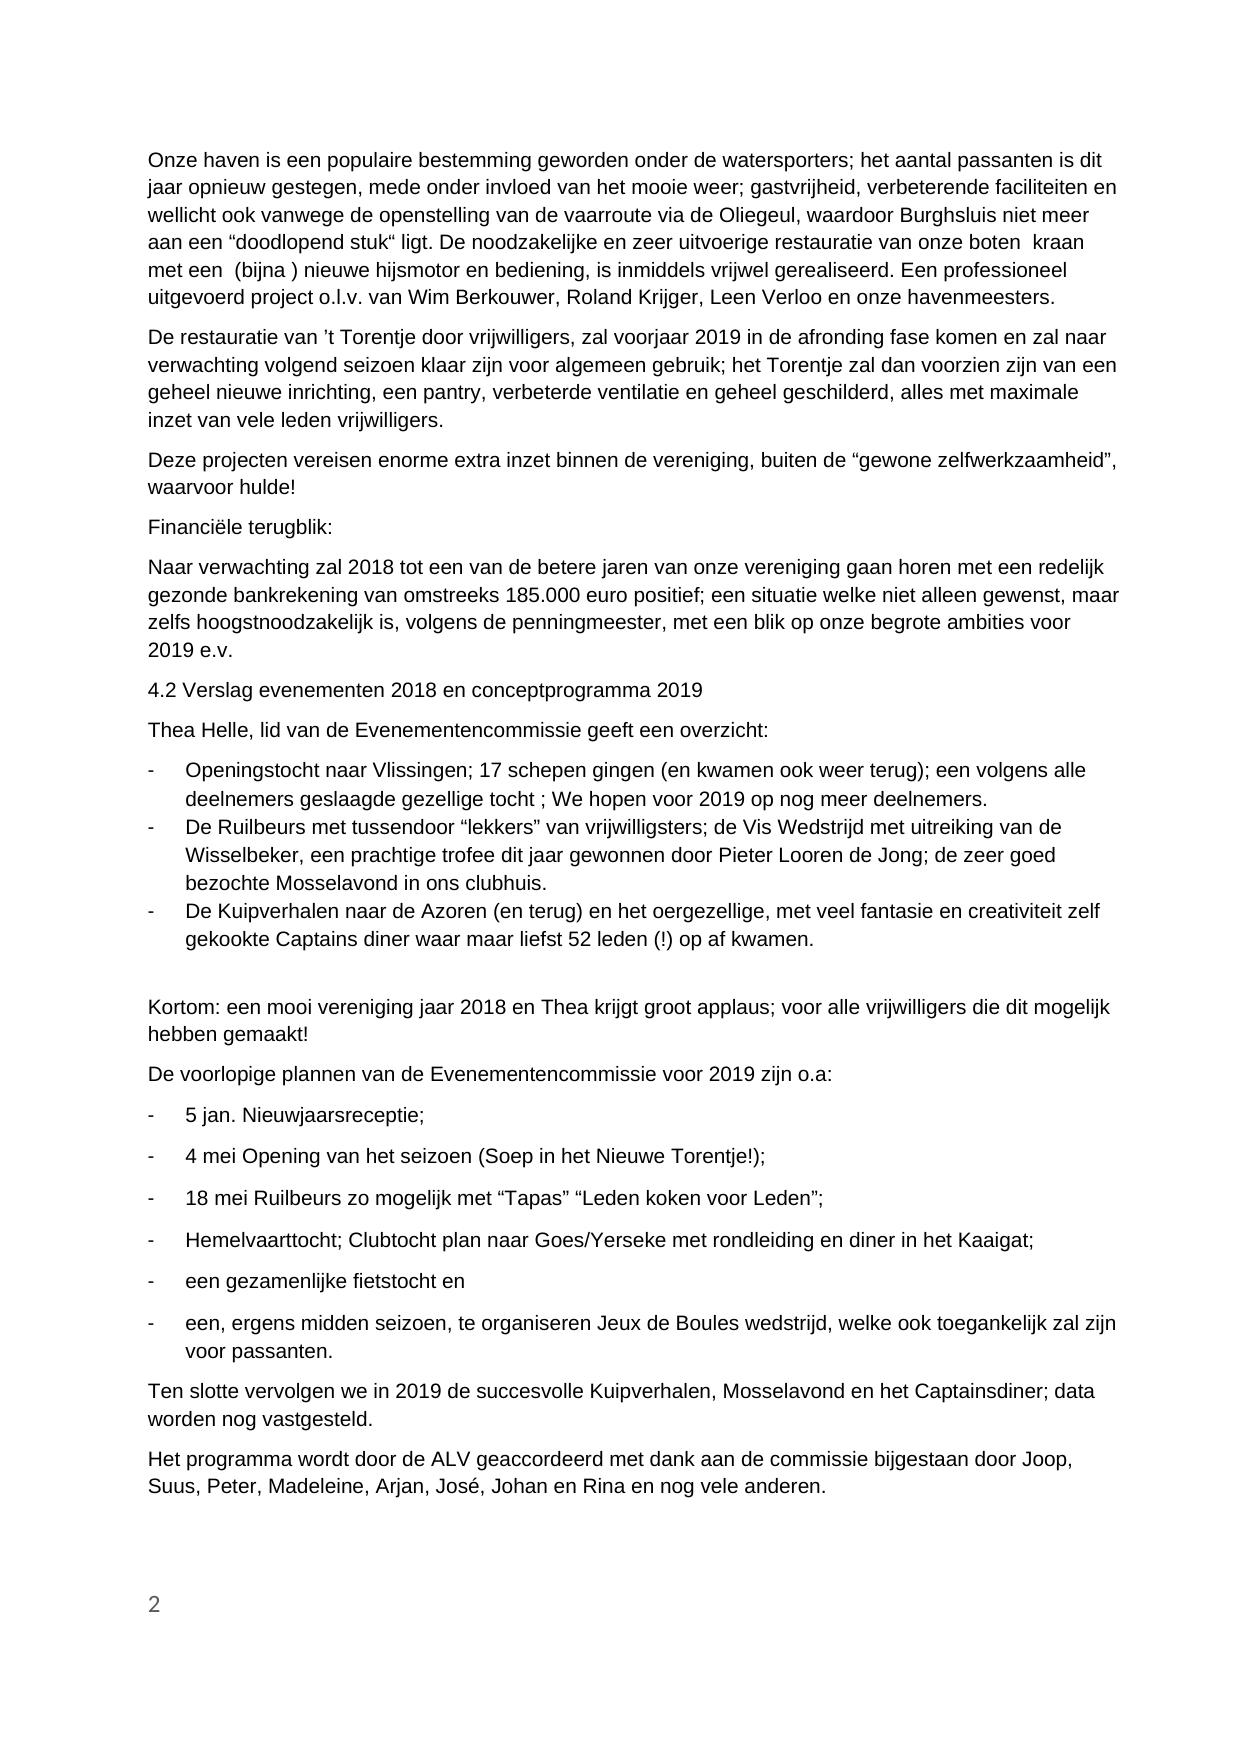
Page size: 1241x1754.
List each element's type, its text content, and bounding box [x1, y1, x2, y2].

list 4 mei Opening van het seizoen (Soep in het Nieuwe Torentje!); [148, 1144, 1122, 1169]
list Deze projecten vereisen enorme extra inzet binnen de vereniging, buiten de “gewone zelfwerkzaamheid”, waarvoor hulde! [148, 448, 1122, 499]
list Naar verwachting zal 2018 tot een van de betere jaren van onze vereniging gaan horen met een redelijk gezonde bankrekening van omstreeks 185.000 euro positief; een situatie welke niet alleen gewenst, maar zelfs hoogstnoodzakelijk is, volgens de penningmeester, met een blik op onze begrote ambities voor 2019 e.v. [148, 555, 1122, 662]
list De voorlopige plannen van de Evenementencommissie voor 2019 zijn o.a: [148, 1062, 1122, 1086]
list 18 mei Ruilbeurs zo mogelijk met “Tapas” “Leden koken voor Leden”; [148, 1185, 1122, 1211]
list 5 jan. Nieuwjaarsreceptie; [148, 1102, 1122, 1127]
list Kortom: een mooi vereniging jaar 2018 en Thea krijgt groot applaus; voor alle vrijwilligers die dit mogelijk hebben gemaakt! [148, 994, 1122, 1046]
list Hemelvaarttocht; Clubtocht plan naar Goes/Yerseke met rondleiding en diner in het Kaaigat; [148, 1227, 1122, 1252]
list Openingstocht naar Vlissingen; 17 schepen gingen (en kwamen ook weer terug); een volgens alle deelnemers geslaagde gezellige tocht ; We hopen voor 2019 op nog meer deelnemers. [148, 758, 1122, 811]
list Ten slotte vervolgen we in 2019 de succesvolle Kuipverhalen, Mosselavond en het Captainsdiner; data worden nog vastgesteld. [148, 1379, 1122, 1431]
list De restauratie van ’t Torentje door vrijwilligers, zal voorjaar 2019 in de afronding fase komen en zal naar verwachting volgend seizoen klaar zijn voor algemeen gebruik; het Torentje zal dan voorzien zijn van een geheel nieuwe inrichting, een pantry, verbeterde ventilatie en geheel geschilderd, alles met maximale inzet van vele leden vrijwilligers. [148, 325, 1122, 432]
list De Kuipverhalen naar de Azoren (en terug) en het oergezellige, met veel fantasie en creativiteit zelf gekookte Captains diner waar maar liefst 52 leden (!) op af kwamen. [148, 898, 1122, 951]
list een gezamenlijke fietstocht en [148, 1269, 1122, 1294]
list 4.2 Verslag evenementen 2018 en conceptprogramma 2019 [148, 678, 1122, 702]
list Financiële terugblik: [148, 515, 1122, 539]
list Het programma wordt door de ALV geaccordeerd met dank aan de commissie bijgestaan door Joop, Suus, Peter, Madeleine, Arjan, José, Johan en Rina en nog vele anderen. [148, 1447, 1122, 1498]
list Onze haven is een populaire bestemming geworden onder de watersporters; het aantal passanten is dit jaar opnieuw gestegen, mede onder invloed van het mooie weer; gastvrijheid, verbeterende faciliteiten en wellicht ook vanwege de openstelling van de vaarroute via de Oliegeul, waardoor Burghsluis niet meer aan een “doodlopend stuk“ ligt. De noodzakelijke en zeer uitvoerige restauratie van onze boten kraan met een (bijna ) nieuwe hijsmotor en bediening, is inmiddels vrijwel gerealiseerd. Een professioneel uitgevoerd project o.l.v. van Wim Berkouwer, Roland Krijger, Leen Verloo en onze havenmeesters. [148, 148, 1122, 309]
text Thea Helle, lid van de Evenementencommissie geeft een overzicht: [148, 718, 1122, 742]
list een, ergens midden seizoen, te organiseren Jeux de Boules wedstrijd, welke ook toegankelijk zal zijn voor passanten. [148, 1310, 1122, 1363]
list De Ruilbeurs met tussendoor “lekkers” van vrijwilligsters; de Vis Wedstrijd met uitreiking van de Wisselbeker, een prachtige trofee dit jaar gewonnen door Pieter Looren de Jong; de zeer goed bezochte Mosselavond in ons clubhuis. [148, 814, 1122, 894]
